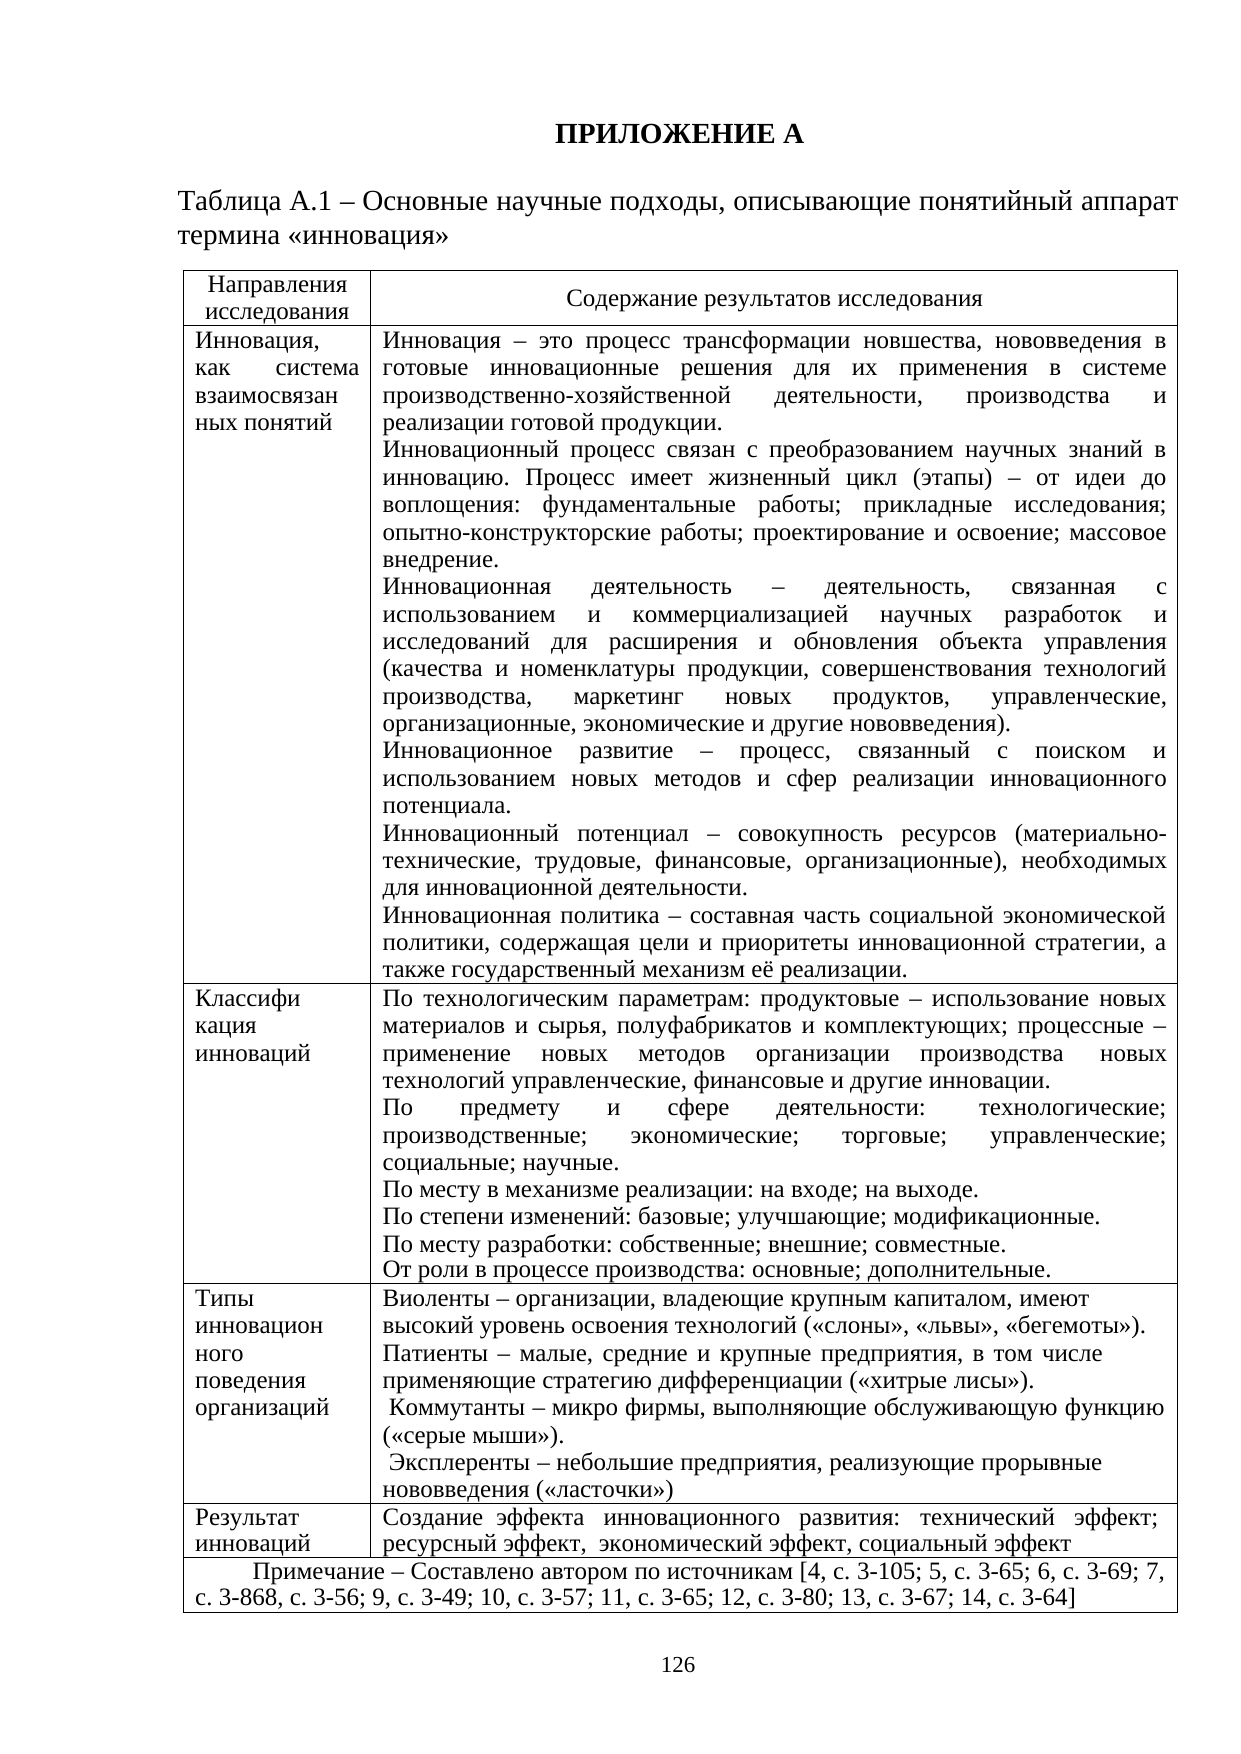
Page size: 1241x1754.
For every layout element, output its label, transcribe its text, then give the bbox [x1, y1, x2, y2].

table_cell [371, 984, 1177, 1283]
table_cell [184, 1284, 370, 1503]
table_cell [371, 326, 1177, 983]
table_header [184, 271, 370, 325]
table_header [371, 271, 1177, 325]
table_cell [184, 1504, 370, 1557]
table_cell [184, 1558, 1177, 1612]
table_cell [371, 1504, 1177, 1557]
text Таблица А.1 – Основные научные подходы, описывающие понятийный аппарат термина «инновация» [177, 183, 1194, 250]
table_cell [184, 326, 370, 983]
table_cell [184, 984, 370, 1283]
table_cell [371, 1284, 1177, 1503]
subtitle ПРИЛОЖЕНИЕ А [180, 116, 1179, 149]
